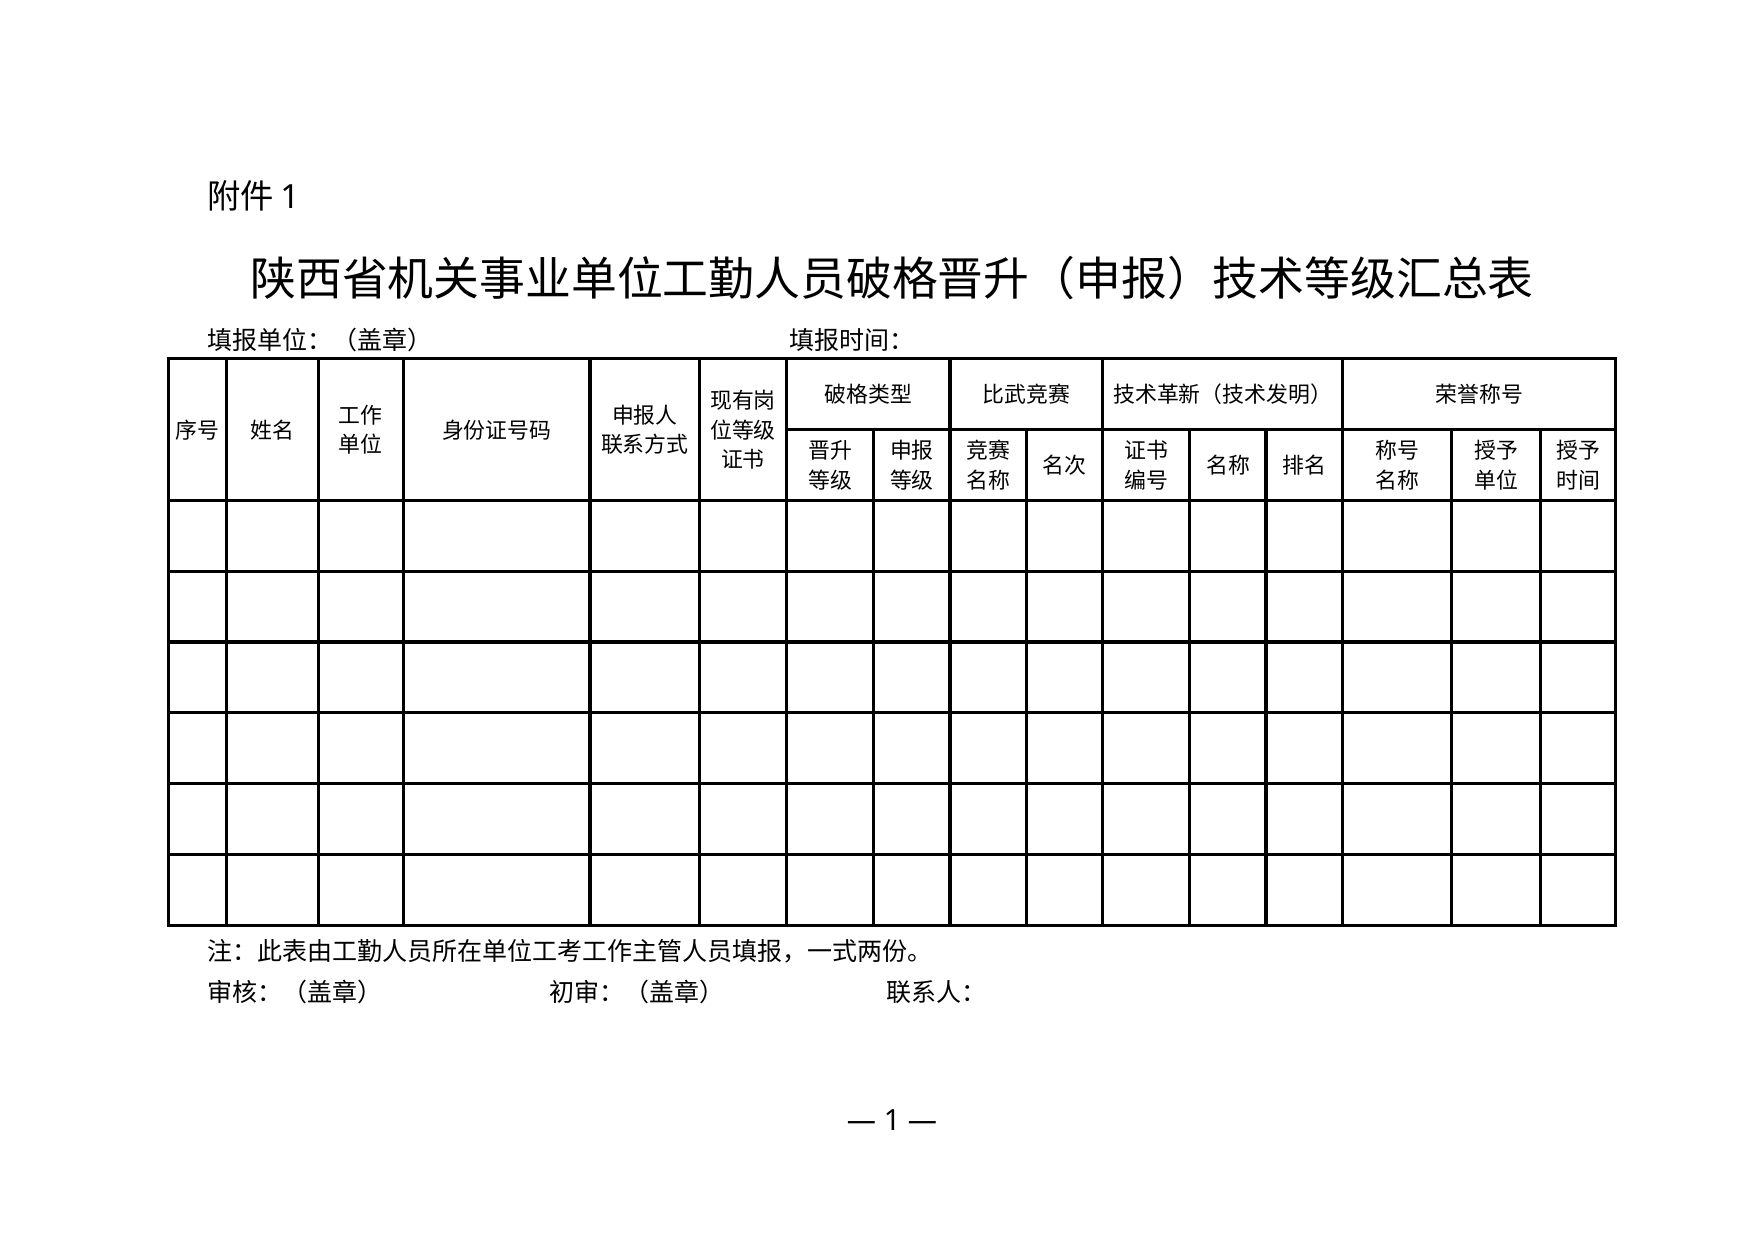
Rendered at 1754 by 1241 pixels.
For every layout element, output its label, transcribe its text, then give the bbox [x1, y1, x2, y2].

table_cell [952, 502, 1025, 569]
table_cell [875, 785, 948, 853]
table_cell [1344, 856, 1450, 924]
table_cell [788, 785, 872, 853]
table_cell [1268, 502, 1341, 569]
table_cell [1344, 785, 1450, 853]
table_cell [788, 856, 872, 924]
table_header 姓名 [228, 360, 317, 499]
table_cell [788, 644, 872, 711]
table_cell [788, 714, 872, 782]
table_cell [320, 856, 402, 924]
table_cell [1542, 714, 1614, 782]
text 填报单位：（盖章） 填报时间： [207, 321, 1577, 357]
table_cell [228, 644, 317, 711]
table_cell [1028, 573, 1101, 640]
table_cell [1268, 785, 1341, 853]
table_header 申报人 联系方式 [592, 360, 698, 499]
table_cell [1268, 573, 1341, 640]
table_cell [1104, 502, 1188, 569]
table_cell [1453, 785, 1539, 853]
table_cell [1268, 714, 1341, 782]
table_cell [875, 856, 948, 924]
table_cell [952, 714, 1025, 782]
table_cell [701, 573, 785, 640]
table_cell [592, 644, 698, 711]
table_cell [701, 644, 785, 711]
table_cell [788, 573, 872, 640]
table_cell [1344, 644, 1450, 711]
table_header 现有岗 位等级 证书 [701, 360, 785, 499]
table_cell [1028, 502, 1101, 569]
table_cell [1344, 714, 1450, 782]
table_cell [592, 502, 698, 569]
table_cell [170, 714, 225, 782]
table_cell [228, 785, 317, 853]
table_cell [405, 785, 588, 853]
table_cell [1542, 502, 1614, 569]
table_cell [1453, 856, 1539, 924]
table_cell [1268, 856, 1341, 924]
table_cell [1028, 644, 1101, 711]
table_cell [875, 502, 948, 569]
table_cell [952, 644, 1025, 711]
table_cell 授予 单位 [1453, 431, 1539, 499]
text 注：此表由工勤人员所在单位工考工作主管人员填报，一式两份。 [207, 927, 1577, 968]
table_cell 申报 等级 [875, 431, 948, 499]
table_cell [1191, 856, 1264, 924]
table_cell [228, 856, 317, 924]
table_cell [1453, 573, 1539, 640]
table_cell [701, 856, 785, 924]
table_cell [952, 856, 1025, 924]
table_cell [1028, 856, 1101, 924]
table_cell [228, 502, 317, 569]
table_cell [592, 856, 698, 924]
table_header 破格类型 [788, 360, 948, 428]
table_cell [1453, 644, 1539, 711]
table_cell [170, 644, 225, 711]
table_cell 竞赛 名称 [952, 431, 1025, 499]
table_header 荣誉称号 [1344, 360, 1614, 428]
table_cell [228, 573, 317, 640]
table_cell [701, 714, 785, 782]
table_cell [875, 573, 948, 640]
text 附件1 [207, 159, 1577, 221]
table_header 比武竞赛 [952, 360, 1101, 428]
table_cell 名称 [1191, 431, 1264, 499]
table_cell [1344, 502, 1450, 569]
table_cell 排名 [1268, 431, 1341, 499]
text 陕西省机关事业单位工勤人员破格晋升（申报）技术等级汇总表 [207, 246, 1577, 308]
table_cell [875, 644, 948, 711]
table_cell [1542, 785, 1614, 853]
table_cell [701, 785, 785, 853]
table_cell [1104, 714, 1188, 782]
table_cell [405, 502, 588, 569]
table_cell [952, 573, 1025, 640]
table_cell [701, 502, 785, 569]
table_cell [405, 856, 588, 924]
table_cell [170, 785, 225, 853]
table_cell [170, 856, 225, 924]
table_cell [875, 714, 948, 782]
table_cell [1191, 644, 1264, 711]
table_cell [405, 714, 588, 782]
text 审核：（盖章） 初审：（盖章） 联系人： [207, 968, 1577, 1010]
table_cell [320, 502, 402, 569]
table_cell [320, 644, 402, 711]
table_cell [1104, 573, 1188, 640]
table_cell [1453, 714, 1539, 782]
table_cell [952, 785, 1025, 853]
table_cell [405, 573, 588, 640]
table_cell [1453, 502, 1539, 569]
table_cell [1191, 502, 1264, 569]
table_cell [1542, 573, 1614, 640]
table_header 工作 单位 [320, 360, 402, 499]
table_header 身份证号码 [405, 360, 588, 499]
table_cell [170, 502, 225, 569]
table_cell [228, 714, 317, 782]
table_cell [1542, 644, 1614, 711]
table_cell [320, 785, 402, 853]
table_cell 称号 名称 [1344, 431, 1450, 499]
table_cell [1028, 785, 1101, 853]
table_cell [1104, 785, 1188, 853]
table_cell [1104, 644, 1188, 711]
table_cell [405, 644, 588, 711]
table_cell [1028, 714, 1101, 782]
table_cell [1344, 573, 1450, 640]
table_cell [320, 714, 402, 782]
table_cell [1542, 856, 1614, 924]
table_cell [1191, 573, 1264, 640]
table_cell [788, 502, 872, 569]
table_cell 晋升 等级 [788, 431, 872, 499]
table_cell 授予 时间 [1542, 431, 1614, 499]
table_cell 证书 编号 [1104, 431, 1188, 499]
table_cell [1191, 785, 1264, 853]
table_header 技术革新（技术发明） [1104, 360, 1341, 428]
table_cell [1191, 714, 1264, 782]
table_cell [592, 785, 698, 853]
table_cell [1104, 856, 1188, 924]
table_cell [170, 573, 225, 640]
table_cell [592, 573, 698, 640]
table_header 序号 [170, 360, 225, 499]
table_cell [320, 573, 402, 640]
table_cell 名次 [1028, 431, 1101, 499]
table_cell [1268, 644, 1341, 711]
table_cell [592, 714, 698, 782]
